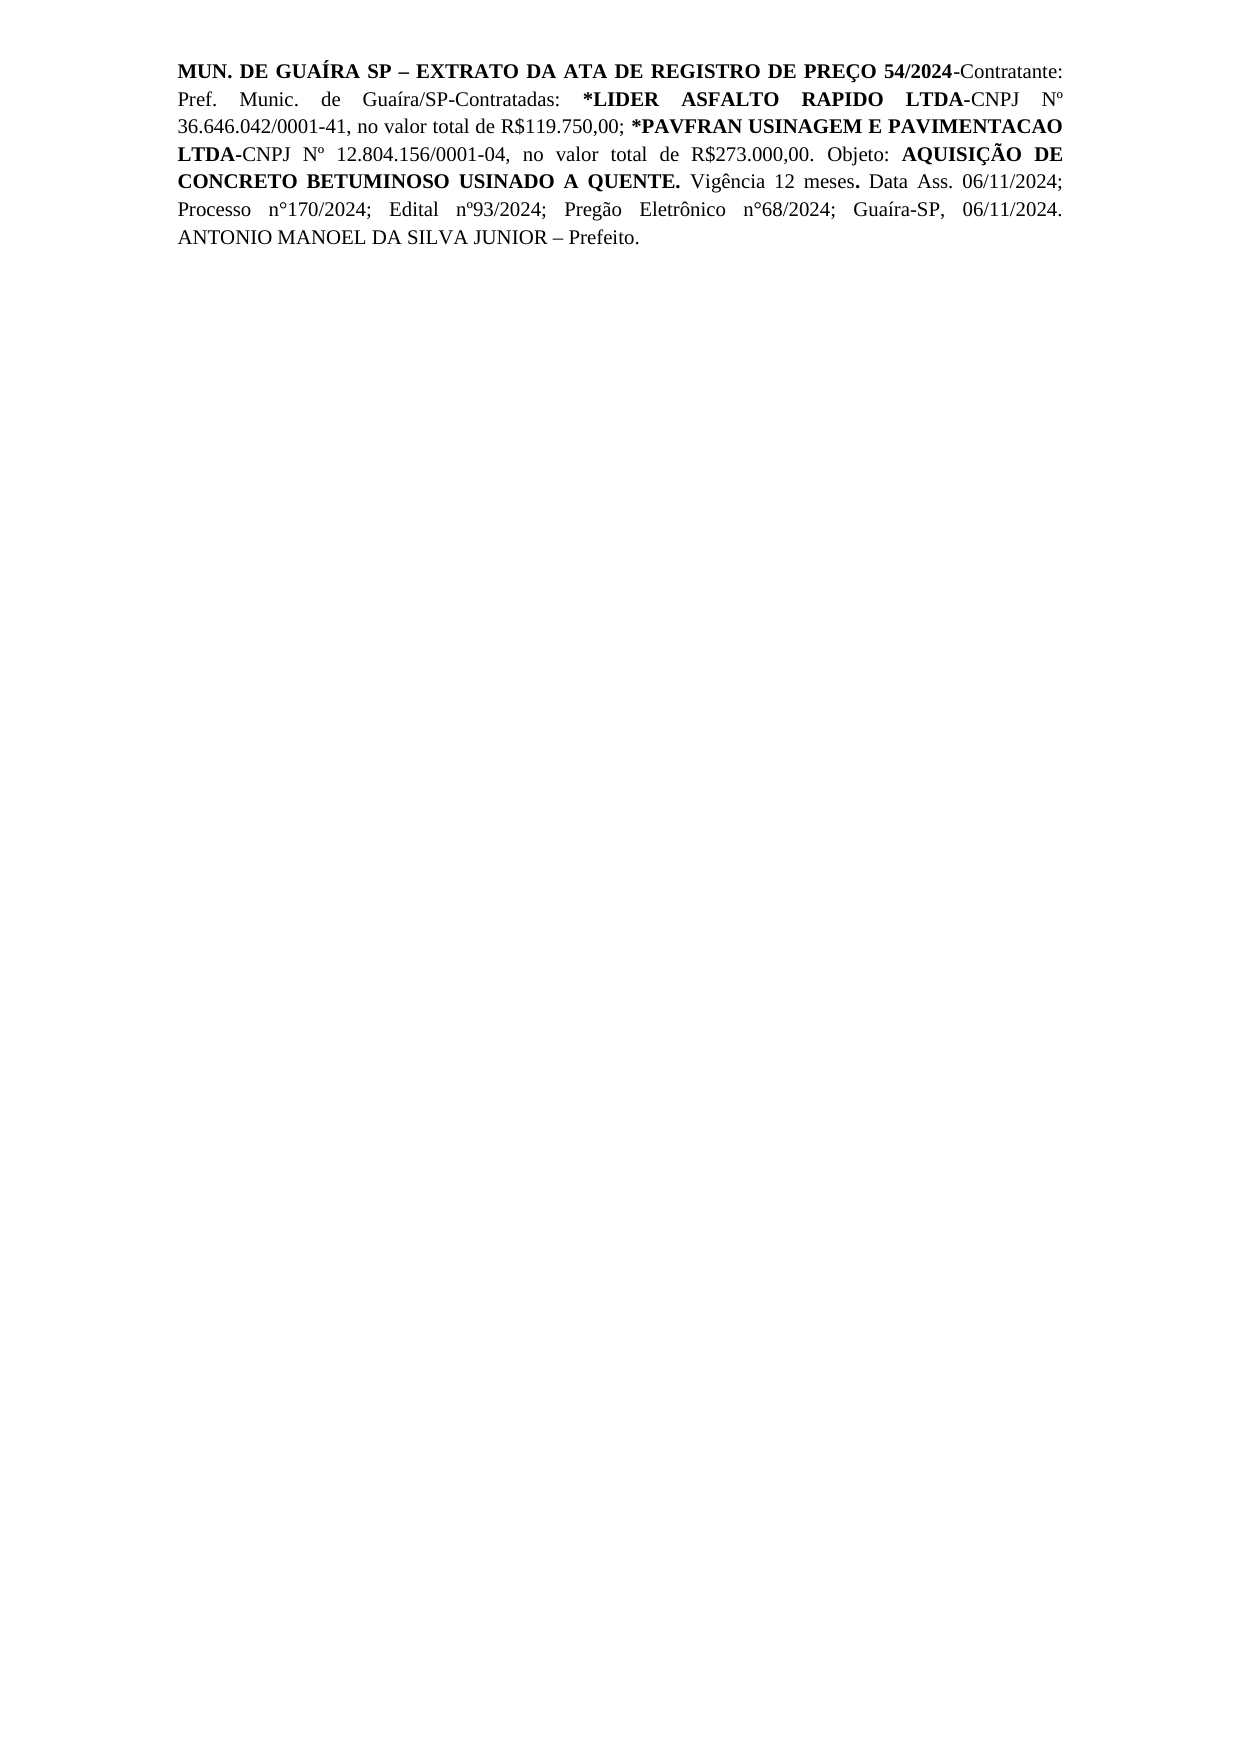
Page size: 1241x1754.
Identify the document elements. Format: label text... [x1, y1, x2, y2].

text MUN. DE GUAÍRA SP – EXTRATO DA ATA DE REGISTRO DE PREÇO 54/2024-Contratante: Pref. Munic. de Guaíra/SP-Contratadas: *LIDER ASFALTO RAPIDO LTDA-CNPJ Nº 36.646.042/0001-41, no valor total de R$119.750,00; *PAVFRAN USINAGEM E PAVIMENTACAO LTDA-CNPJ Nº 12.804.156/0001-04, no valor total de R$273.000,00. Objeto: AQUISIÇÃO DE CONCRETO BETUMINOSO USINADO A QUENTE. Vigência 12 meses. Data Ass. 06/11/2024; Processo n°170/2024; Edital nº93/2024; Pregão Eletrônico n°68/2024; Guaíra-SP, 06/11/2024. ANTONIO MANOEL DA SILVA JUNIOR – Prefeito. [177, 59, 1063, 249]
